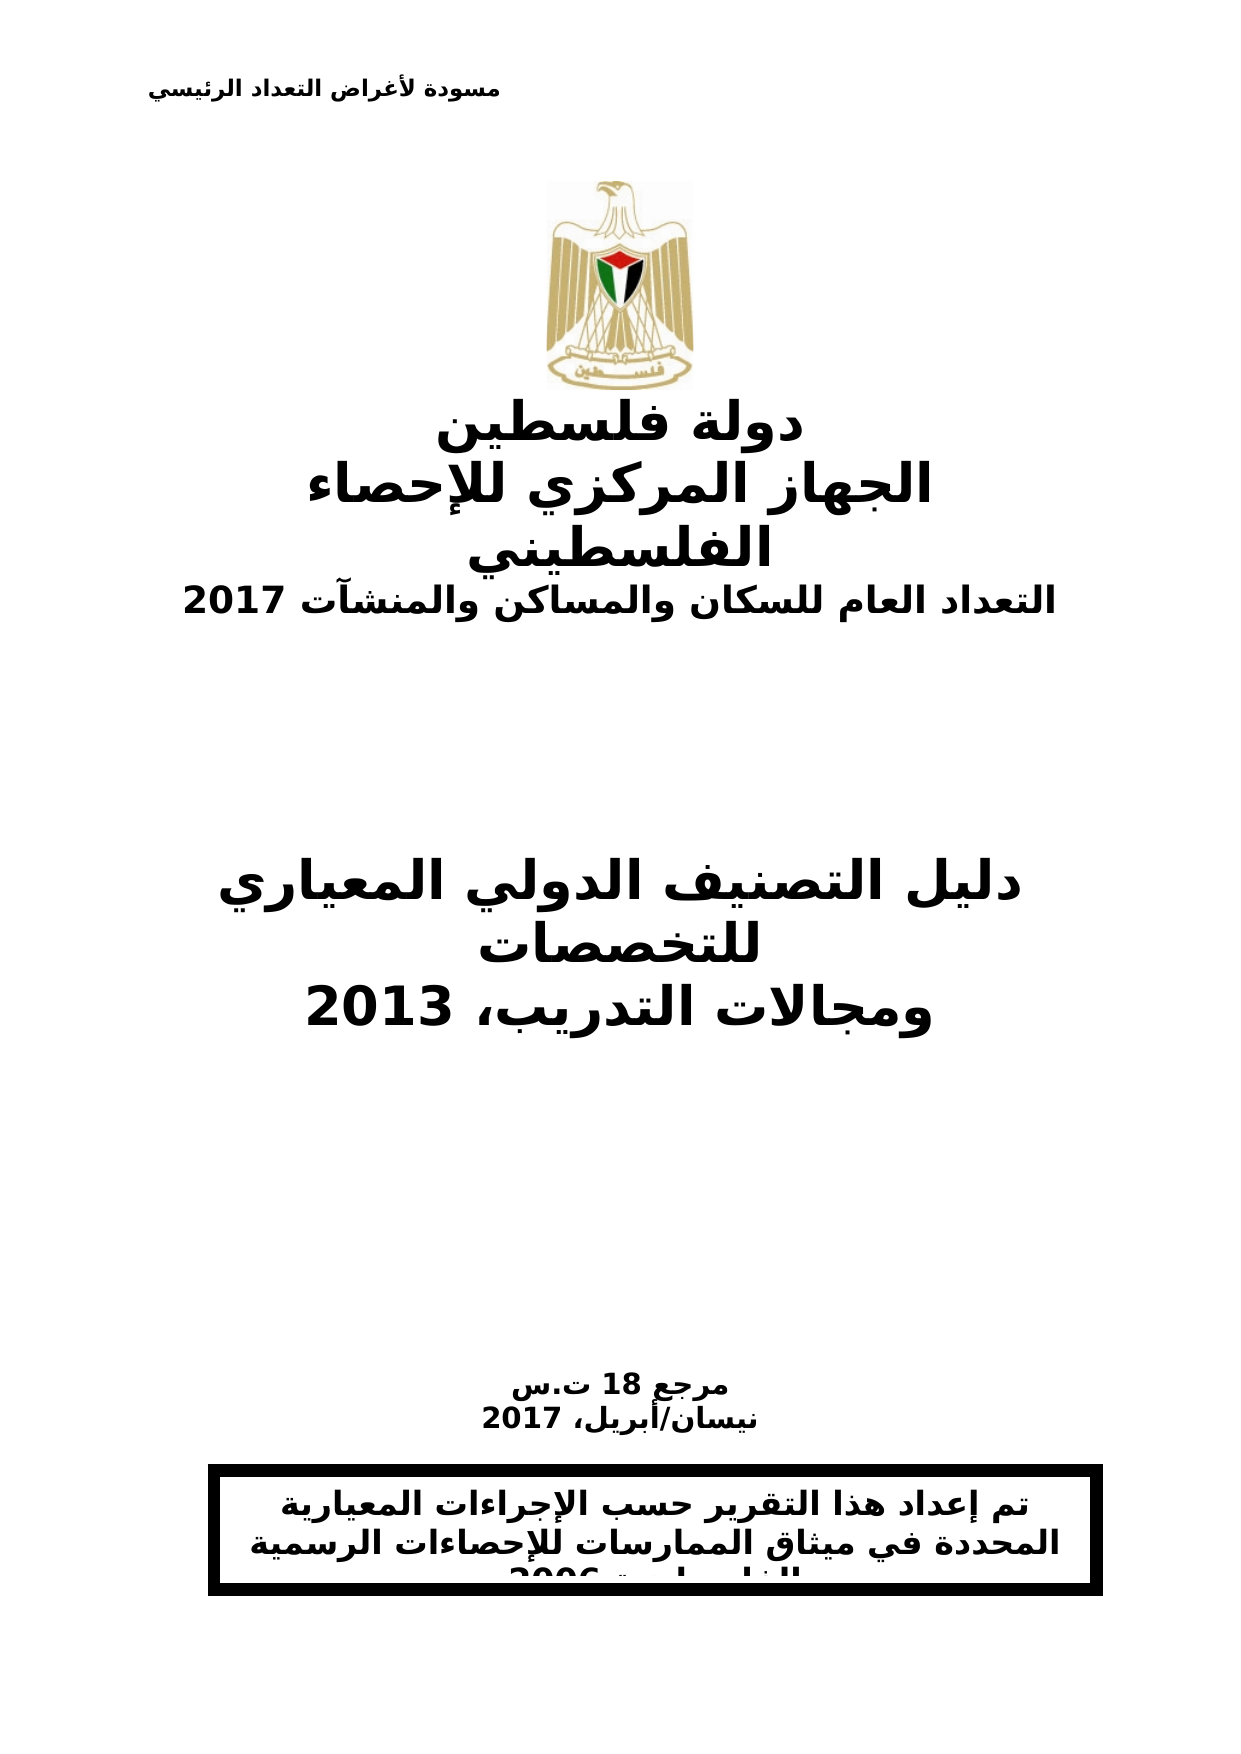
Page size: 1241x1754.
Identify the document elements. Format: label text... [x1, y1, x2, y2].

text دولة فلسطين [148, 389, 1092, 453]
text نيسان/أبريل، 2017 [148, 1402, 1092, 1436]
text التعداد العام للسكان والمساكن والمنشآت 2017 [148, 579, 1092, 622]
text دليل التصنيف الدولي المعياري للتخصصات [148, 849, 1092, 975]
text ومجالات التدريب، 2013 [148, 975, 1092, 1038]
text الجهاز المركزي للإحصاء الفلسطيني [148, 453, 1092, 579]
text مرجع 18 ت.س [148, 1368, 1092, 1402]
picture [546, 181, 694, 390]
